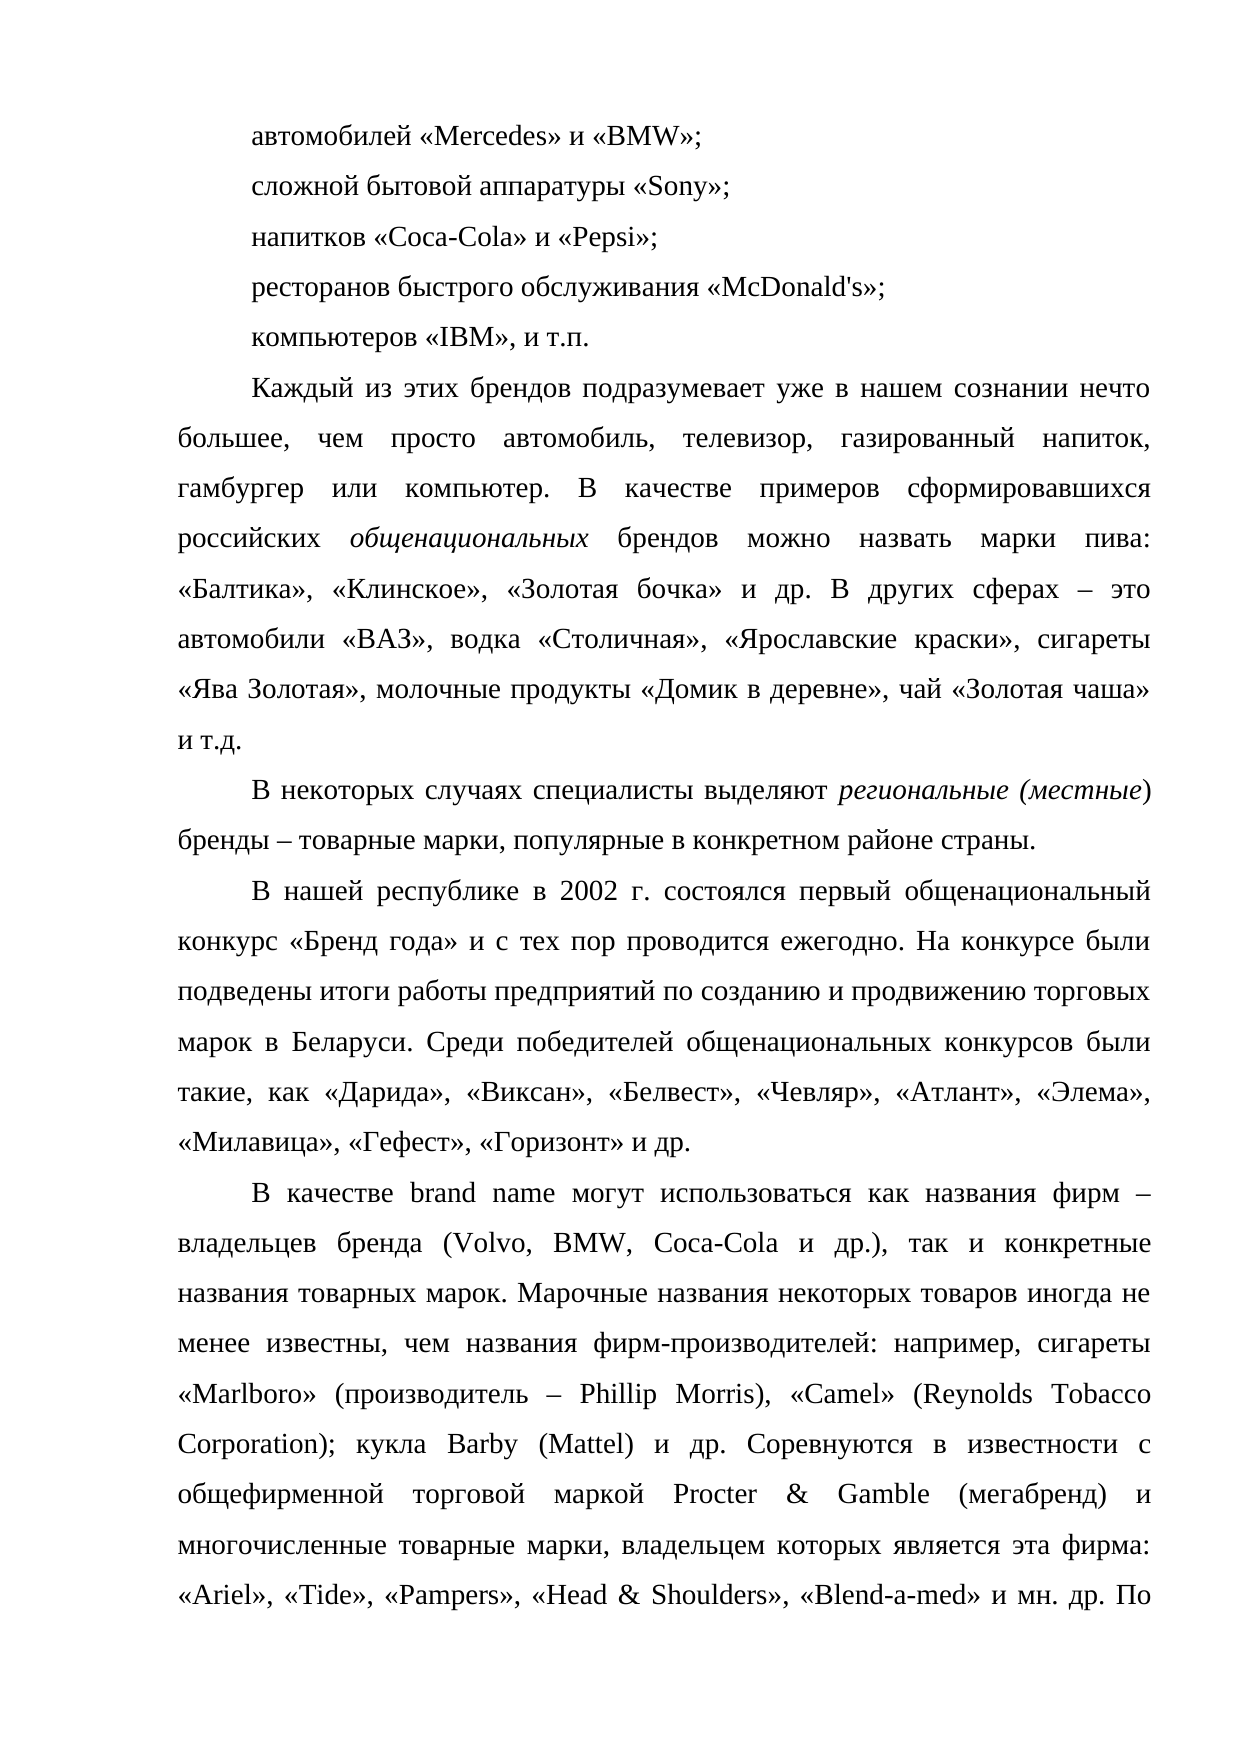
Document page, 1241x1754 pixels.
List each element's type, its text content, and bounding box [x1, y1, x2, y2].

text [177, 1175, 1152, 1611]
text компьютеров «IBM», и т.п. [177, 319, 1152, 353]
text ресторанов быстрого обслуживания «McDonald's»; [177, 269, 1152, 303]
text сложной бытовой аппаратуры «Sony»; [177, 168, 1152, 202]
text В некоторых случаях специалисты выделяют региональные (местные) бренды – товарные марки, популярные в конкретном районе страны. [177, 772, 1152, 856]
text Каждый из этих брендов подразумевает уже в нашем сознании нечто большее, чем просто автомобиль, телевизор, газированный напиток, гамбургер или компьютер. В качестве примеров сформировавшихся российских общенациональных брендов можно назвать марки пива: «Балтика», «Клинское», «Золотая бочка» и др. В других сферах – это автомобили «ВАЗ», водка «Столичная», «Ярославские краски», сигареты «Ява Золотая», молочные продукты «Домик в деревне», чай «Золотая чаша» и т.д. [177, 370, 1152, 755]
text В нашей республике в . состоялся первый общенациональный конкурс «Бренд года» и с тех пор проводится ежегодно. На конкурсе были подведены итоги работы предприятий по созданию и продвижению торговых марок в Беларуси. Среди победителей общенациональных конкурсов были такие, как «Дарида», «Виксан», «Белвест», «Чевляр», «Атлант», «Элема», «Милавица», «Гефест», «Горизонт» и др. [177, 873, 1152, 1158]
text автомобилей «Mercedes» и «BMW»; [177, 118, 1152, 152]
text напитков «Coca-Cola» и «Pepsi»; [177, 219, 1152, 252]
